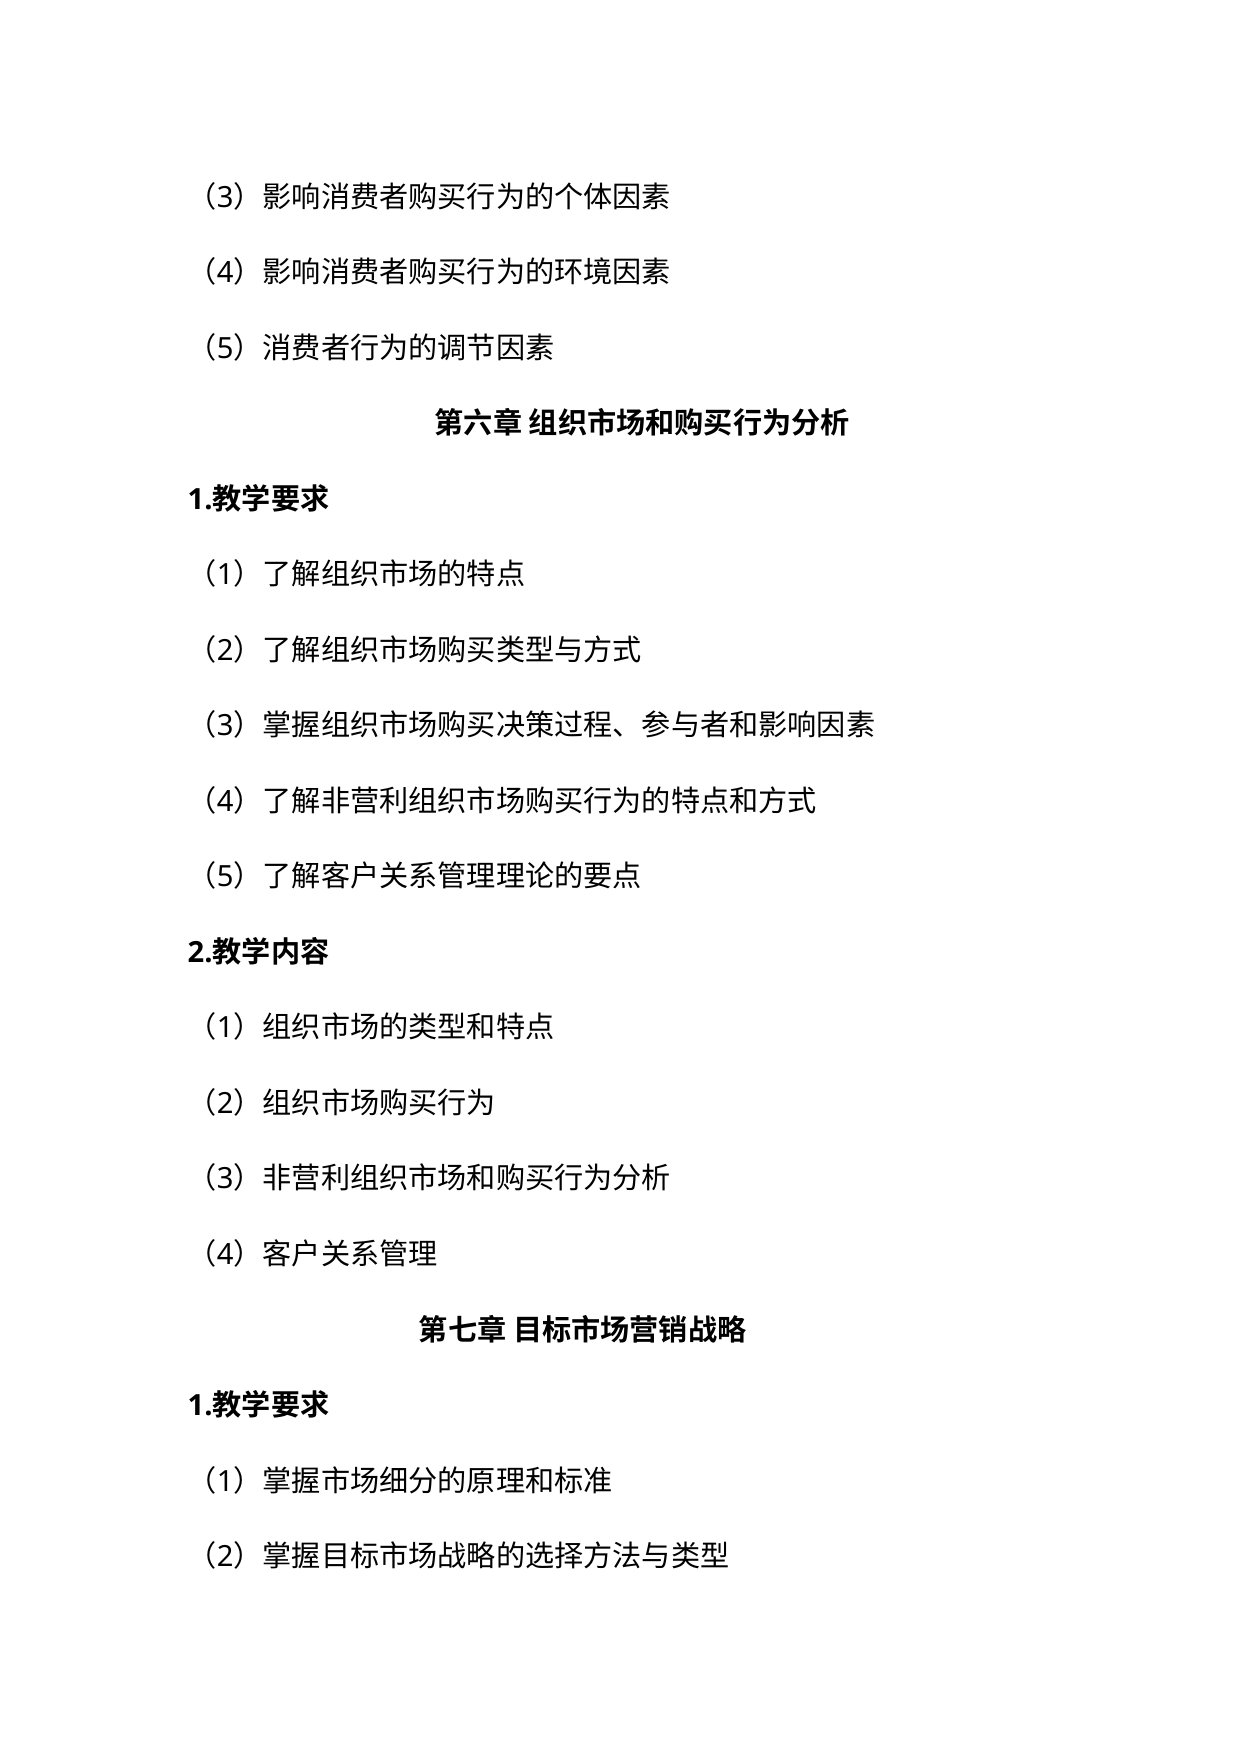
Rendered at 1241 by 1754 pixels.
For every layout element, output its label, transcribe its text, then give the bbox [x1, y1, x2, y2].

text （4）影响消费者购买行为的环境因素 [187, 237, 1053, 302]
text （5）了解客户关系管理理论的要点 [187, 842, 1053, 907]
text （3）影响消费者购买行为的个体因素 [187, 162, 1053, 227]
text 1.教学要求 [187, 464, 1053, 529]
text （1）组织市场的类型和特点 [187, 993, 1053, 1058]
text （5）消费者行为的调节因素 [187, 313, 1053, 378]
text （1）了解组织市场的特点 [187, 539, 1053, 604]
text （4）客户关系管理 [187, 1219, 1053, 1284]
text 第七章 目标市场营销战略 [231, 1295, 1053, 1360]
text 2.教学内容 [187, 917, 1053, 982]
text 第六章 组织市场和购买行为分析 [231, 388, 1053, 453]
text （2）掌握目标市场战略的选择方法与类型 [187, 1521, 1053, 1586]
text （3）掌握组织市场购买决策过程、参与者和影响因素 [187, 691, 1053, 756]
text （2）了解组织市场购买类型与方式 [187, 615, 1053, 680]
text （4）了解非营利组织市场购买行为的特点和方式 [187, 766, 1053, 831]
text 1.教学要求 [187, 1370, 1053, 1435]
text （3）非营利组织市场和购买行为分析 [187, 1144, 1053, 1209]
text （1）掌握市场细分的原理和标准 [187, 1446, 1053, 1511]
text （2）组织市场购买行为 [187, 1068, 1053, 1133]
